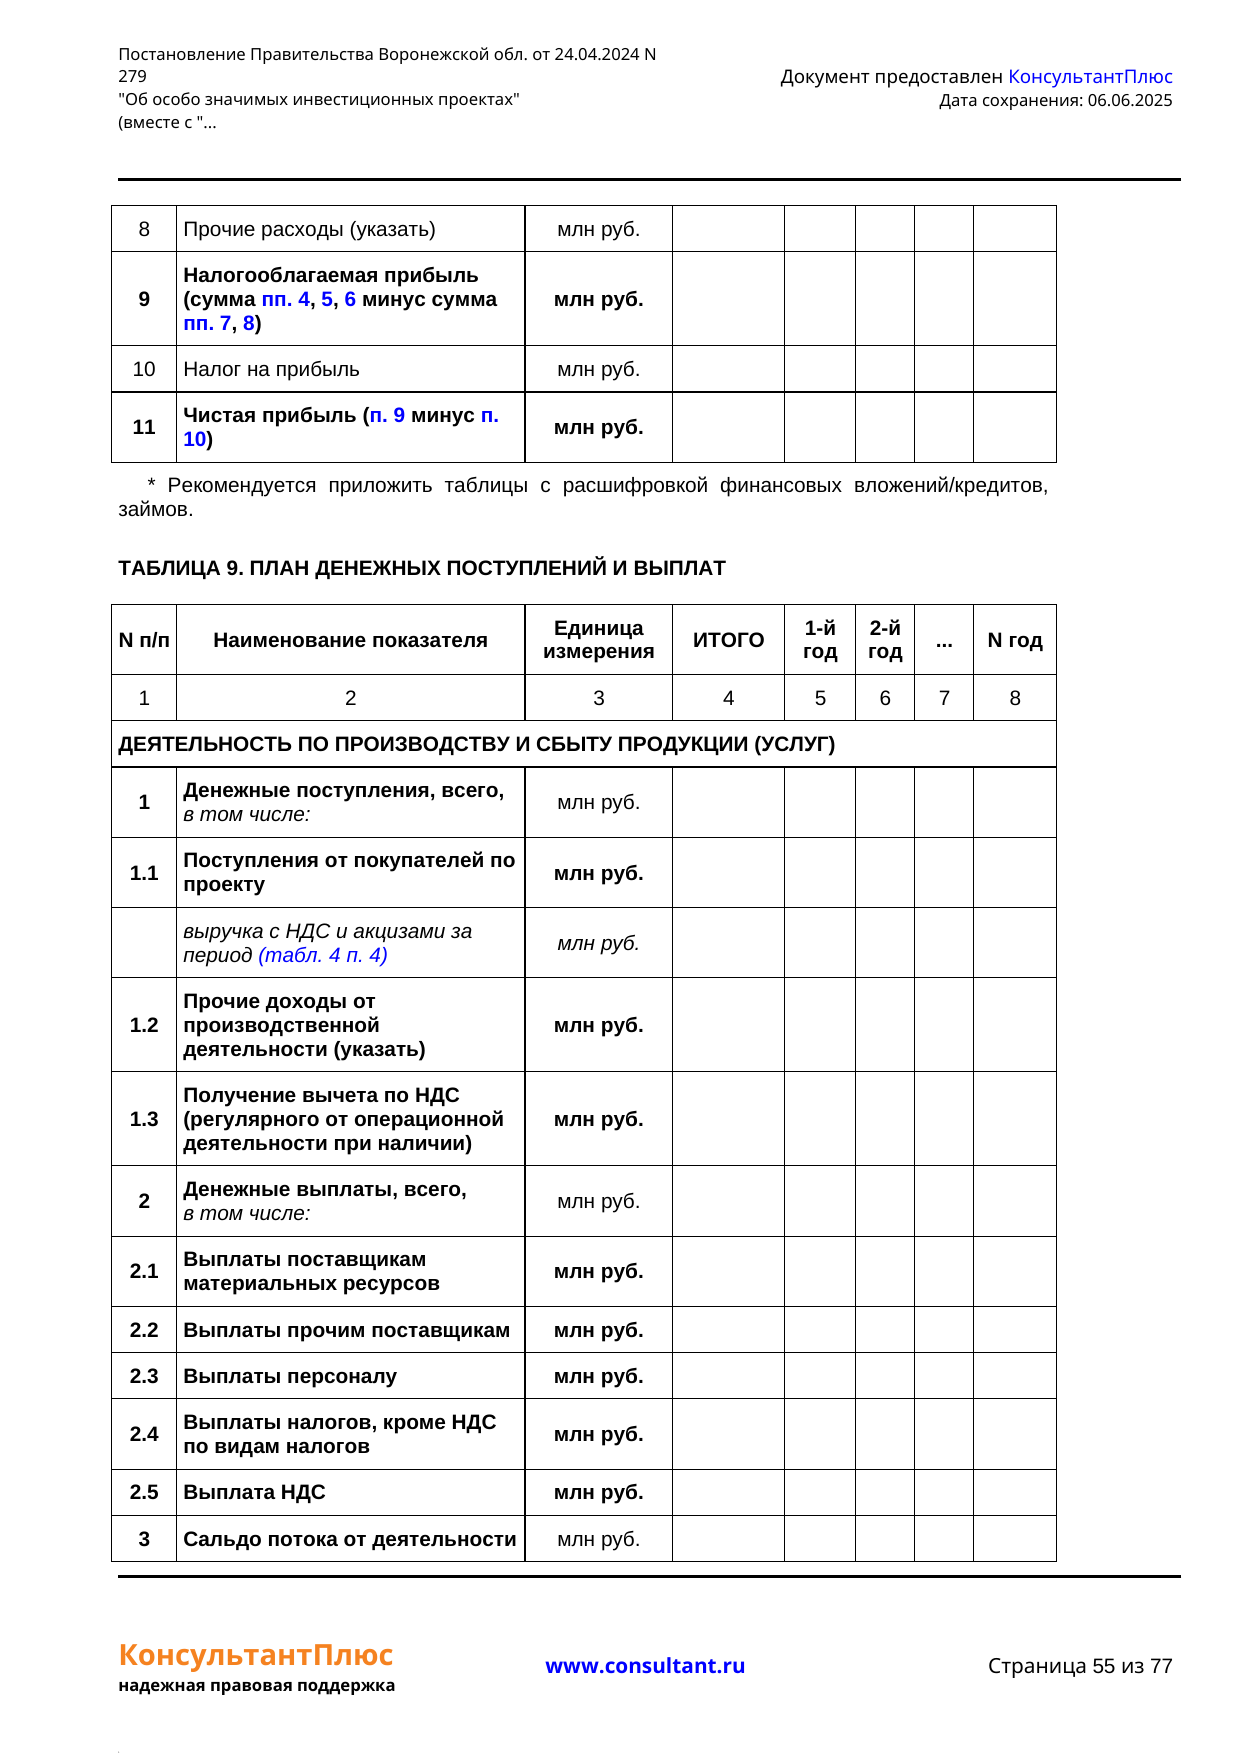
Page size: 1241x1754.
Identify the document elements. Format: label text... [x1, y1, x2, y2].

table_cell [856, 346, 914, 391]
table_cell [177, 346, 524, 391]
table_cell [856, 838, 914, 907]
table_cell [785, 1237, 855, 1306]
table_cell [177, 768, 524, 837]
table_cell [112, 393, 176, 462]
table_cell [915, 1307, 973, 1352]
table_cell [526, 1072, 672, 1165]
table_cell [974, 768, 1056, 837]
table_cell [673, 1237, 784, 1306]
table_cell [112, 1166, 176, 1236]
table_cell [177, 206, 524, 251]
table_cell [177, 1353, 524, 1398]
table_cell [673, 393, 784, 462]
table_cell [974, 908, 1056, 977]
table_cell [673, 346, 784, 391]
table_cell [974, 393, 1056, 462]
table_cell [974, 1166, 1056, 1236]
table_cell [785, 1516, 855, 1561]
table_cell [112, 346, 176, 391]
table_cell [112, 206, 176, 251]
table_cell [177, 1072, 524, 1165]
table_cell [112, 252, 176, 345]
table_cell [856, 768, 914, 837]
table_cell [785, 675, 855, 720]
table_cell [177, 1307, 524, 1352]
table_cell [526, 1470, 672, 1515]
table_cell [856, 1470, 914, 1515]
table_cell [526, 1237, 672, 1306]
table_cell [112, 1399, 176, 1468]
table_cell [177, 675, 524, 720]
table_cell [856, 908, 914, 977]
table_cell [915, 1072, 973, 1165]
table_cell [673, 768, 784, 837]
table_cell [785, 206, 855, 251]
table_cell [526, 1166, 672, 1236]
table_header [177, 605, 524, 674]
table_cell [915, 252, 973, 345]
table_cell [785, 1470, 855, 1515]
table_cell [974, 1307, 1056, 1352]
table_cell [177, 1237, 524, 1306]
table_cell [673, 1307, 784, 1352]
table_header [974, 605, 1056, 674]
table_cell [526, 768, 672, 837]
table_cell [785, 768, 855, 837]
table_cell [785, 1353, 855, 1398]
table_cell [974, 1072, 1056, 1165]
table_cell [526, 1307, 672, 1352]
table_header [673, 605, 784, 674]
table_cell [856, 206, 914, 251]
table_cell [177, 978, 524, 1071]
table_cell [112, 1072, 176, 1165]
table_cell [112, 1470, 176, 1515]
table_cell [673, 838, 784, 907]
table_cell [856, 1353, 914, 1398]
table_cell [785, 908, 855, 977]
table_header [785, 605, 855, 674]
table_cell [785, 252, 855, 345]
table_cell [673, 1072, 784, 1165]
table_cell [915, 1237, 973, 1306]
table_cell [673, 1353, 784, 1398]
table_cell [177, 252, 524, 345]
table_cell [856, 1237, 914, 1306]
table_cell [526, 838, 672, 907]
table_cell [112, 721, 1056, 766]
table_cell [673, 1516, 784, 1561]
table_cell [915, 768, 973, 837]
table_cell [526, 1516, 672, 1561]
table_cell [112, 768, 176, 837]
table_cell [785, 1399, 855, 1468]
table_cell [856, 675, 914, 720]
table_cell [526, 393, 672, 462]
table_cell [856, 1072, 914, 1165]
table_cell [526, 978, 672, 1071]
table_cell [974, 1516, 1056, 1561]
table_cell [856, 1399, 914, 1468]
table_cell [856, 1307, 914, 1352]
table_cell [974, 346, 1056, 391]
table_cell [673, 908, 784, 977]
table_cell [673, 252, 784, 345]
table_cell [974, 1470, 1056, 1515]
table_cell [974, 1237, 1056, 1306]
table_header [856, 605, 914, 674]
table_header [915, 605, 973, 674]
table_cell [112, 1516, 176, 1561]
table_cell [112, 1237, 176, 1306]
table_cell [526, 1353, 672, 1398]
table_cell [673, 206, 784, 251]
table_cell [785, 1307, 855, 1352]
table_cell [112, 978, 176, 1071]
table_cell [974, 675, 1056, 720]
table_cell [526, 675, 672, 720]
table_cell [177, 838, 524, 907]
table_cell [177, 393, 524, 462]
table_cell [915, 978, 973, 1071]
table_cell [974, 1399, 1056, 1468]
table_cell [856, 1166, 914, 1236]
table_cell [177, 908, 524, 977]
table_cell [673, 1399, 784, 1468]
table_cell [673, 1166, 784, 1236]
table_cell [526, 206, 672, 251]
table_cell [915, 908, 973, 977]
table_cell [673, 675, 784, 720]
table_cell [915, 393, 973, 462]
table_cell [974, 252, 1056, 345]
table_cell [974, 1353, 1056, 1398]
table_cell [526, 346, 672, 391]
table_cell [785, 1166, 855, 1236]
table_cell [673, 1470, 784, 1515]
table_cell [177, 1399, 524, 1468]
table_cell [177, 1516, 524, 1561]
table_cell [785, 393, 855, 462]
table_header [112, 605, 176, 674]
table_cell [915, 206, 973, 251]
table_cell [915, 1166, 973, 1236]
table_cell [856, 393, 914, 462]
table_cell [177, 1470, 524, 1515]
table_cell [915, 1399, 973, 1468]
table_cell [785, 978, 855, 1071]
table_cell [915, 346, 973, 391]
text ТАБЛИЦА 9. ПЛАН ДЕНЕЖНЫХ ПОСТУПЛЕНИЙ И ВЫПЛАТ [118, 556, 1181, 580]
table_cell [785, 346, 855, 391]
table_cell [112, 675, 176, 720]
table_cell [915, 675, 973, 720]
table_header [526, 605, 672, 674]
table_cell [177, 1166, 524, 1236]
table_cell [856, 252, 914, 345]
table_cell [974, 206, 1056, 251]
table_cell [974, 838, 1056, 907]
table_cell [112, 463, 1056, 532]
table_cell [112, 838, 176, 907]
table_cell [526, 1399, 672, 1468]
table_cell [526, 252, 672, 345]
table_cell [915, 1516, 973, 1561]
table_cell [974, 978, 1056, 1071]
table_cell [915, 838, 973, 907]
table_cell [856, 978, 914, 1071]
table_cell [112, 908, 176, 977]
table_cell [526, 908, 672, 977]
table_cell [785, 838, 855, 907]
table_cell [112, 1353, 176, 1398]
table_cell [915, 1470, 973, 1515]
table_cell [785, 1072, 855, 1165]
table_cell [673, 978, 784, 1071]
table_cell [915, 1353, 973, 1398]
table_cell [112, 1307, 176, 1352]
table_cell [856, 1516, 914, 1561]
